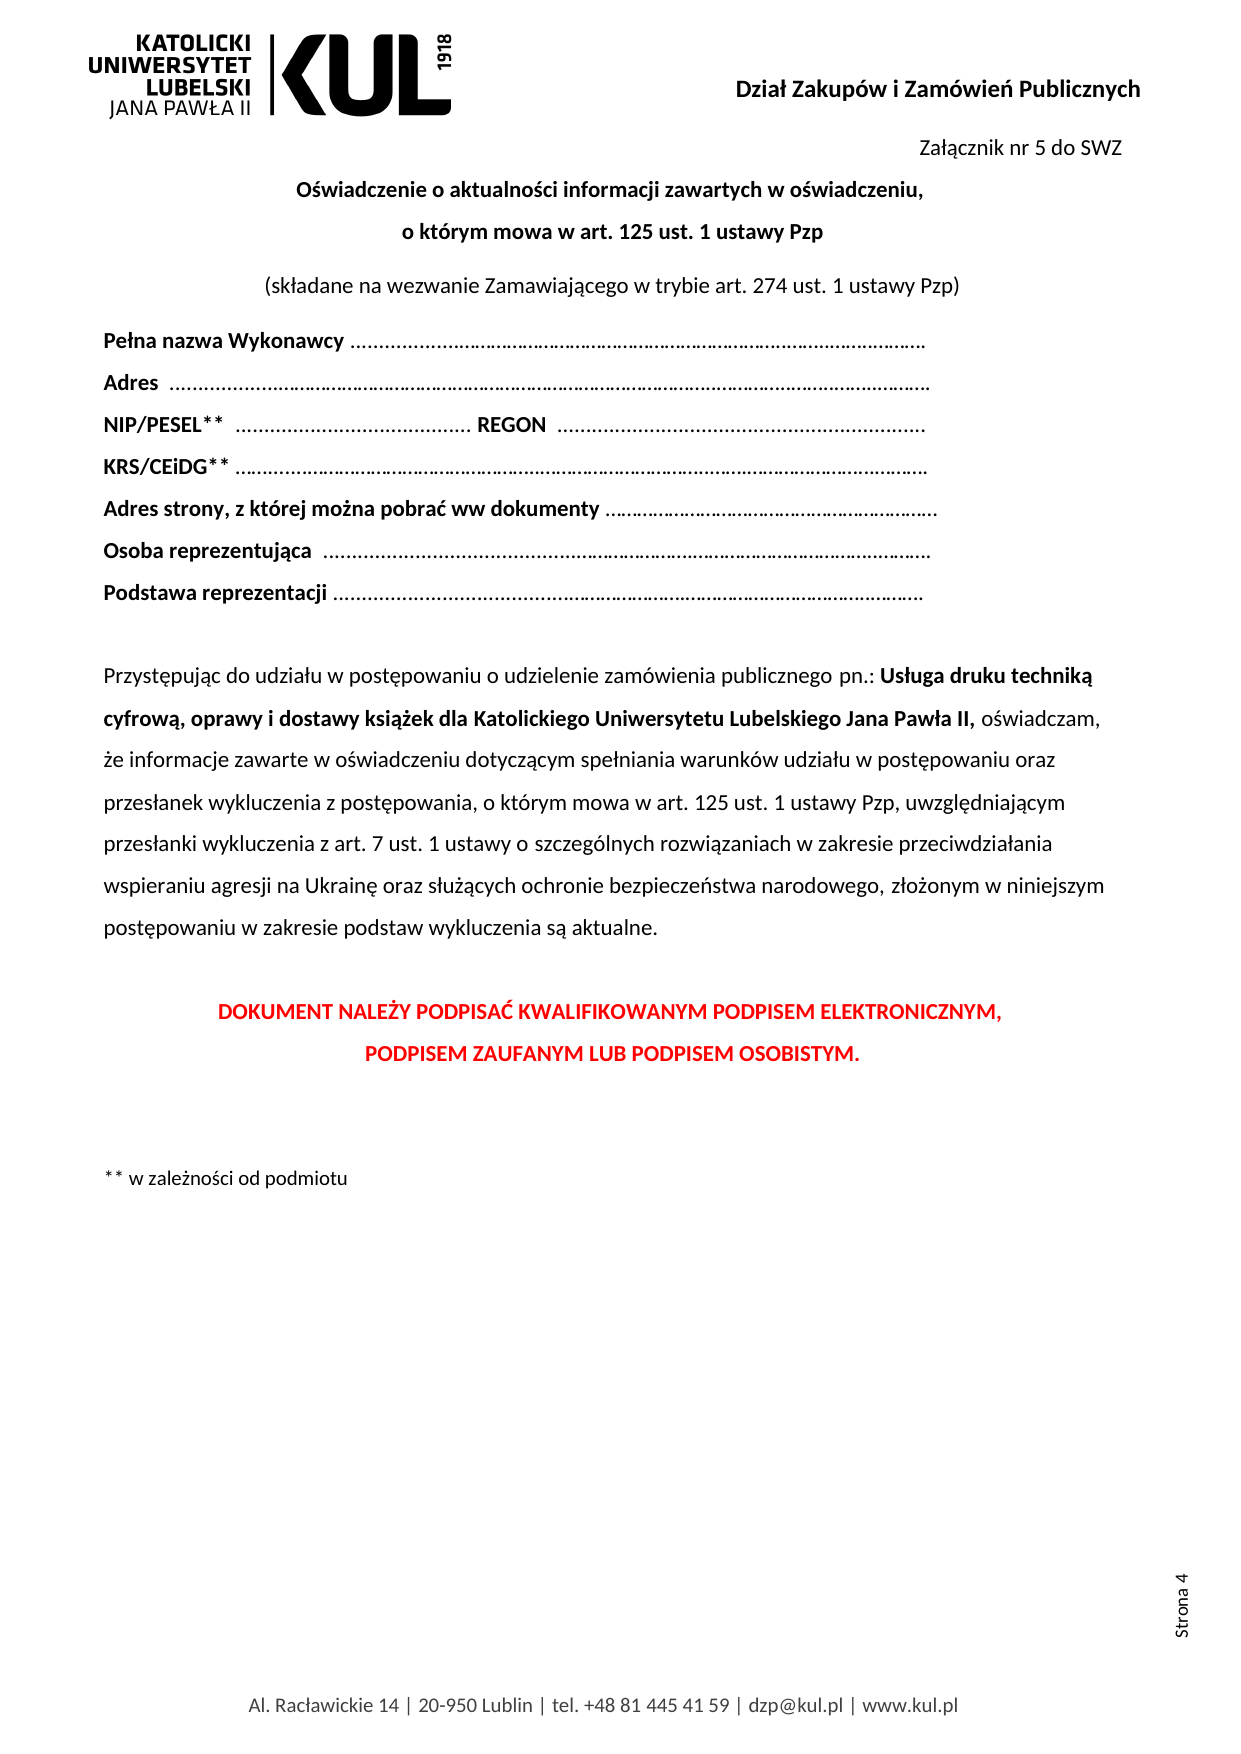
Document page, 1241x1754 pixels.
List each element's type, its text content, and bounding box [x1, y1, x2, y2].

picture [4, 0, 1241, 127]
text NIP/PESEL** ......................................... REGON ................................................................ [103, 410, 1122, 438]
text Załącznik nr 5 do SWZ [103, 133, 1122, 161]
text KRS/CEiDG** …….......……………………………………..…………………………..…….…………………...………. [103, 452, 1122, 480]
text Podstawa reprezentacji .........................................………………….……………………………..………. [103, 578, 1122, 606]
text Adres strony, z której można pobrać ww dokumenty ……………………………………………………… [103, 494, 1122, 522]
text DOKUMENT NALEŻY PODPISAĆ KWALIFIKOWANYM PODPISEM ELEKTRONICZNYM, PODPISEM ZAUFANYM LUB PODPISEM OSOBISTYM. [103, 997, 1122, 1067]
text Przystępując do udziału w postępowaniu o udzielenie zamówienia publicznego pn.: Usługa druku techniką cyfrową, oprawy i dostawy książek dla Katolickiego Uniwersytetu Lubelskiego Jana Pawła II, oświadczam, że informacje zawarte w oświadczeniu dotyczącym spełniania warunków udziału w postępowaniu oraz przesłanek wykluczenia z postępowania, o którym mowa w art. 125 ust. 1 ustawy Pzp, uwzględniającym przesłanki wykluczenia z art. 7 ust. 1 ustawy o szczególnych rozwiązaniach w zakresie przeciwdziałania wspieraniu agresji na Ukrainę oraz służących ochronie bezpieczeństwa narodowego, złożonym w niniejszym postępowaniu w zakresie podstaw wykluczenia są aktualne. [103, 662, 1122, 942]
text Oświadczenie o aktualności informacji zawartych w oświadczeniu, o którym mowa w art. 125 ust. 1 ustawy Pzp [103, 175, 1122, 245]
text Adres ...................………………………………………………………………………..…………..……..……..………. [103, 368, 1122, 396]
text (składane na wezwanie Zamawiającego w trybie art. 274 ust. 1 ustawy Pzp) [103, 271, 1122, 299]
text Osoba reprezentująca ............................................………………….……………………………..………. [103, 536, 1122, 564]
text Pełna nazwa Wykonawcy ...................……………………………………………………..……..……..………. [103, 326, 1122, 354]
text ** w zależności od podmiotu [103, 1165, 1122, 1191]
